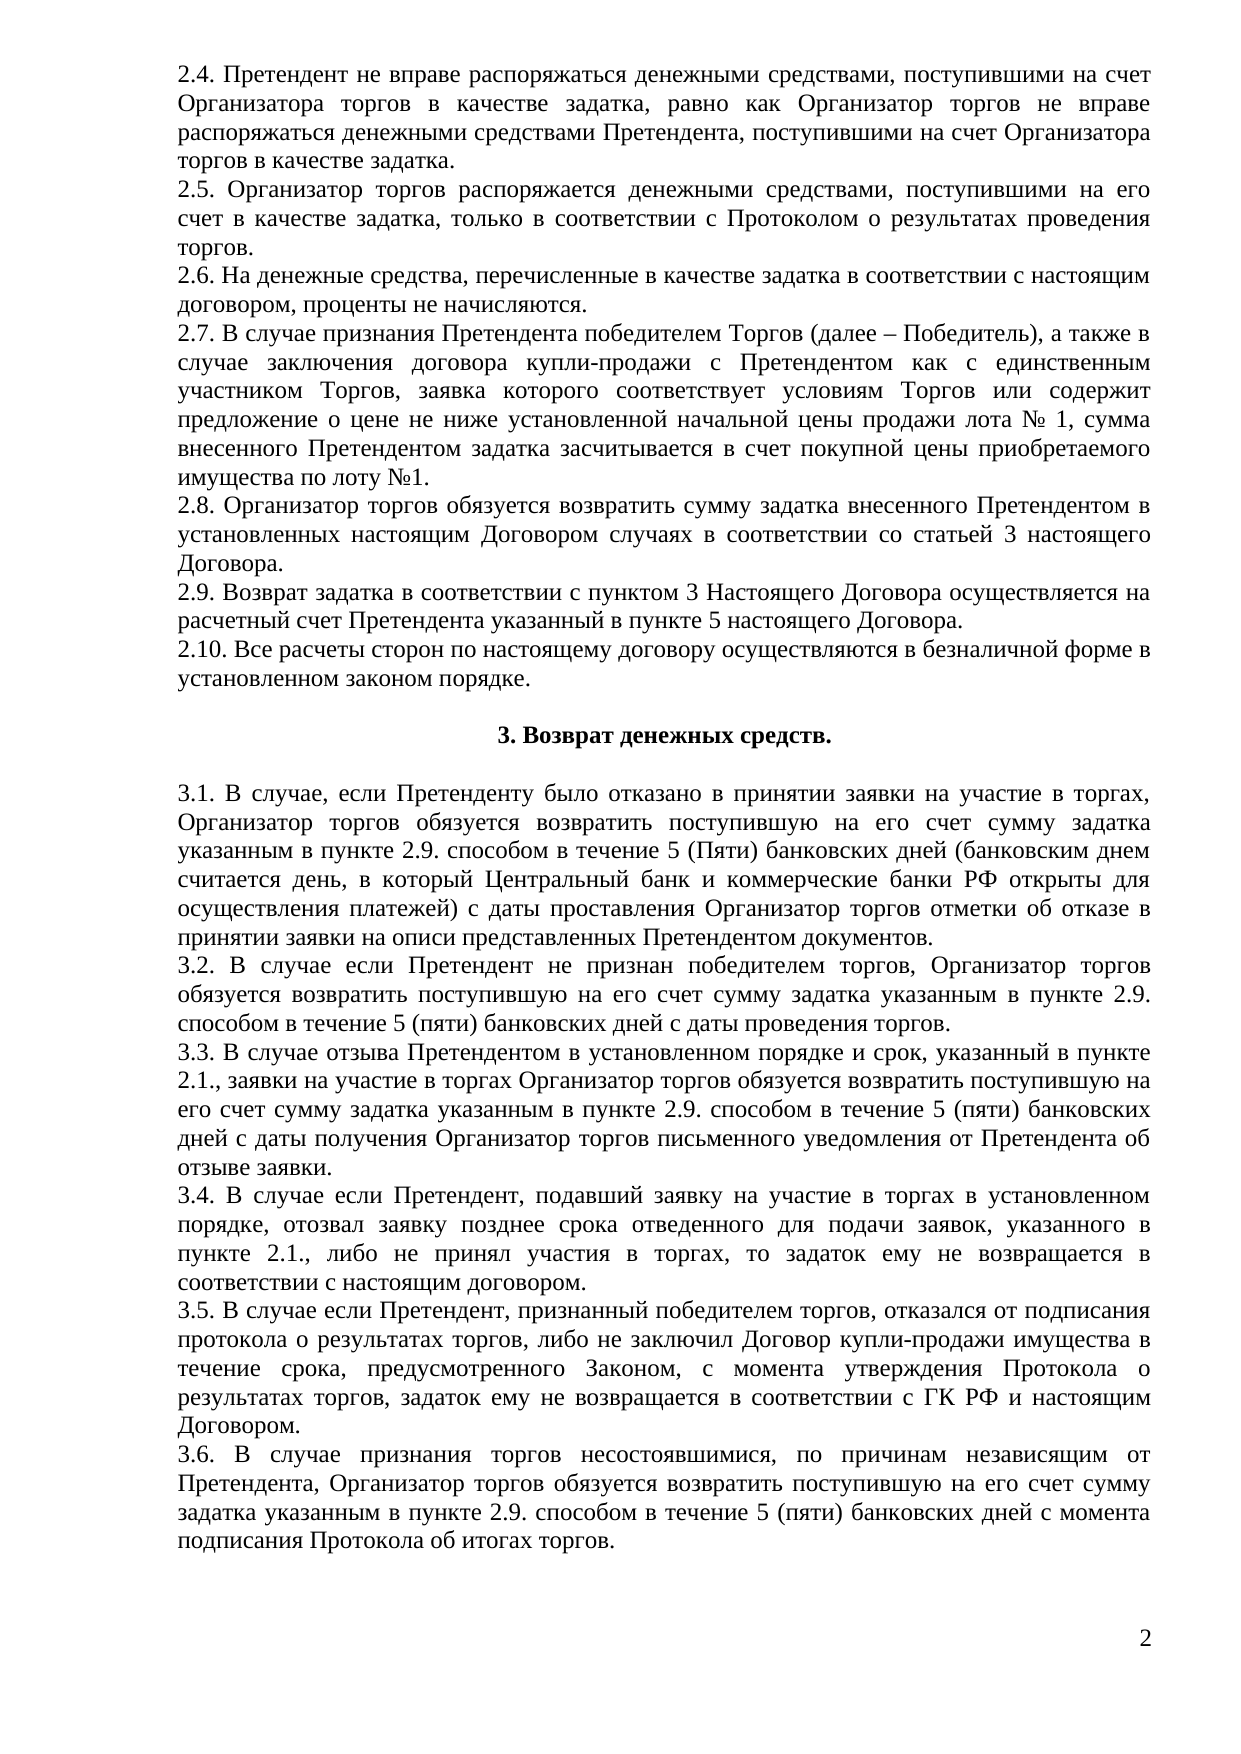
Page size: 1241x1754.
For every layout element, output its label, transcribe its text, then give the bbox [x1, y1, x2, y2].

text 3.2. В случае если Претендент не признан победителем торгов, Организатор торгов обязуется возвратить поступившую на его счет сумму задатка указанным в пункте 2.9. способом в течение 5 (пяти) банковских дней с даты проведения торгов. [177, 950, 1152, 1037]
text 3. Возврат денежных средств. [177, 720, 1152, 749]
text 3.1. В случае, если Претенденту было отказано в принятии заявки на участие в торгах, Организатор торгов обязуется возвратить поступившую на его счет сумму задатка указанным в пункте 2.9. способом в течение 5 (Пяти) банковских дней (банковским днем считается день, в который Центральный банк и коммерческие банки РФ открыты для осуществления платежей) с даты проставления Организатор торгов отметки об отказе в принятии заявки на описи представленных Претендентом документов. [177, 778, 1152, 950]
text 2.8. Организатор торгов обязуется возвратить сумму задатка внесенного Претендентом в установленных настоящим Договором случаях в соответствии со статьей 3 настоящего Договора. [177, 490, 1152, 577]
text 2.5. Организатор торгов распоряжается денежными средствами, поступившими на его счет в качестве задатка, только в соответствии с Протоколом о результатах проведения торгов. [177, 174, 1152, 260]
text 3.3. В случае отзыва Претендентом в установленном порядке и срок, указанный в пункте 2.1., заявки на участие в торгах Организатор торгов обязуется возвратить поступившую на его счет сумму задатка указанным в пункте 2.9. способом в течение 5 (пяти) банковских дней с даты получения Организатор торгов письменного уведомления от Претендента об отзыве заявки. [177, 1037, 1152, 1180]
text 2.4. Претендент не вправе распоряжаться денежными средствами, поступившими на счет Организатора торгов в качестве задатка, равно как Организатор торгов не вправе распоряжаться денежными средствами Претендента, поступившими на счет Организатора торгов в качестве задатка. [177, 59, 1152, 174]
text 2.10. Все расчеты сторон по настоящему договору осуществляются в безналичной форме в установленном законом порядке. [177, 634, 1152, 692]
text 2.6. На денежные средства, перечисленные в качестве задатка в соответствии с настоящим договором, проценты не начисляются. [177, 260, 1152, 318]
text 2.7. В случае признания Претендента победителем Торгов (далее – Победитель), а также в случае заключения договора купли-продажи с Претендентом как с единственным участником Торгов, заявка которого соответствует условиям Торгов или содержит предложение о цене не ниже установленной начальной цены продажи лота № 1, сумма внесенного Претендентом задатка засчитывается в счет покупной цены приобретаемого имущества по лоту №1. [177, 318, 1152, 490]
text 3.4. В случае если Претендент, подавший заявку на участие в торгах в установленном порядке, отозвал заявку позднее срока отведенного для подачи заявок, указанного в пункте 2.1., либо не принял участия в торгах, то задаток ему не возвращается в соответствии с настоящим договором. [177, 1180, 1152, 1295]
text 2.9. Возврат задатка в соответствии с пунктом 3 Настоящего Договора осуществляется на расчетный счет Претендента указанный в пункте 5 настоящего Договора. [177, 577, 1152, 634]
text 3.6. В случае признания торгов несостоявшимися, по причинам независящим от Претендента, Организатор торгов обязуется возвратить поступившую на его счет сумму задатка указанным в пункте 2.9. способом в течение 5 (пяти) банковских дней с момента подписания Протокола об итогах торгов. [177, 1439, 1152, 1554]
text 3.5. В случае если Претендент, признанный победителем торгов, отказался от подписания протокола о результатах торгов, либо не заключил Договор купли-продажи имущества в течение срока, предусмотренного Законом, с момента утверждения Протокола о результатах торгов, задаток ему не возвращается в соответствии с ГК РФ и настоящим Договором. [177, 1295, 1152, 1439]
